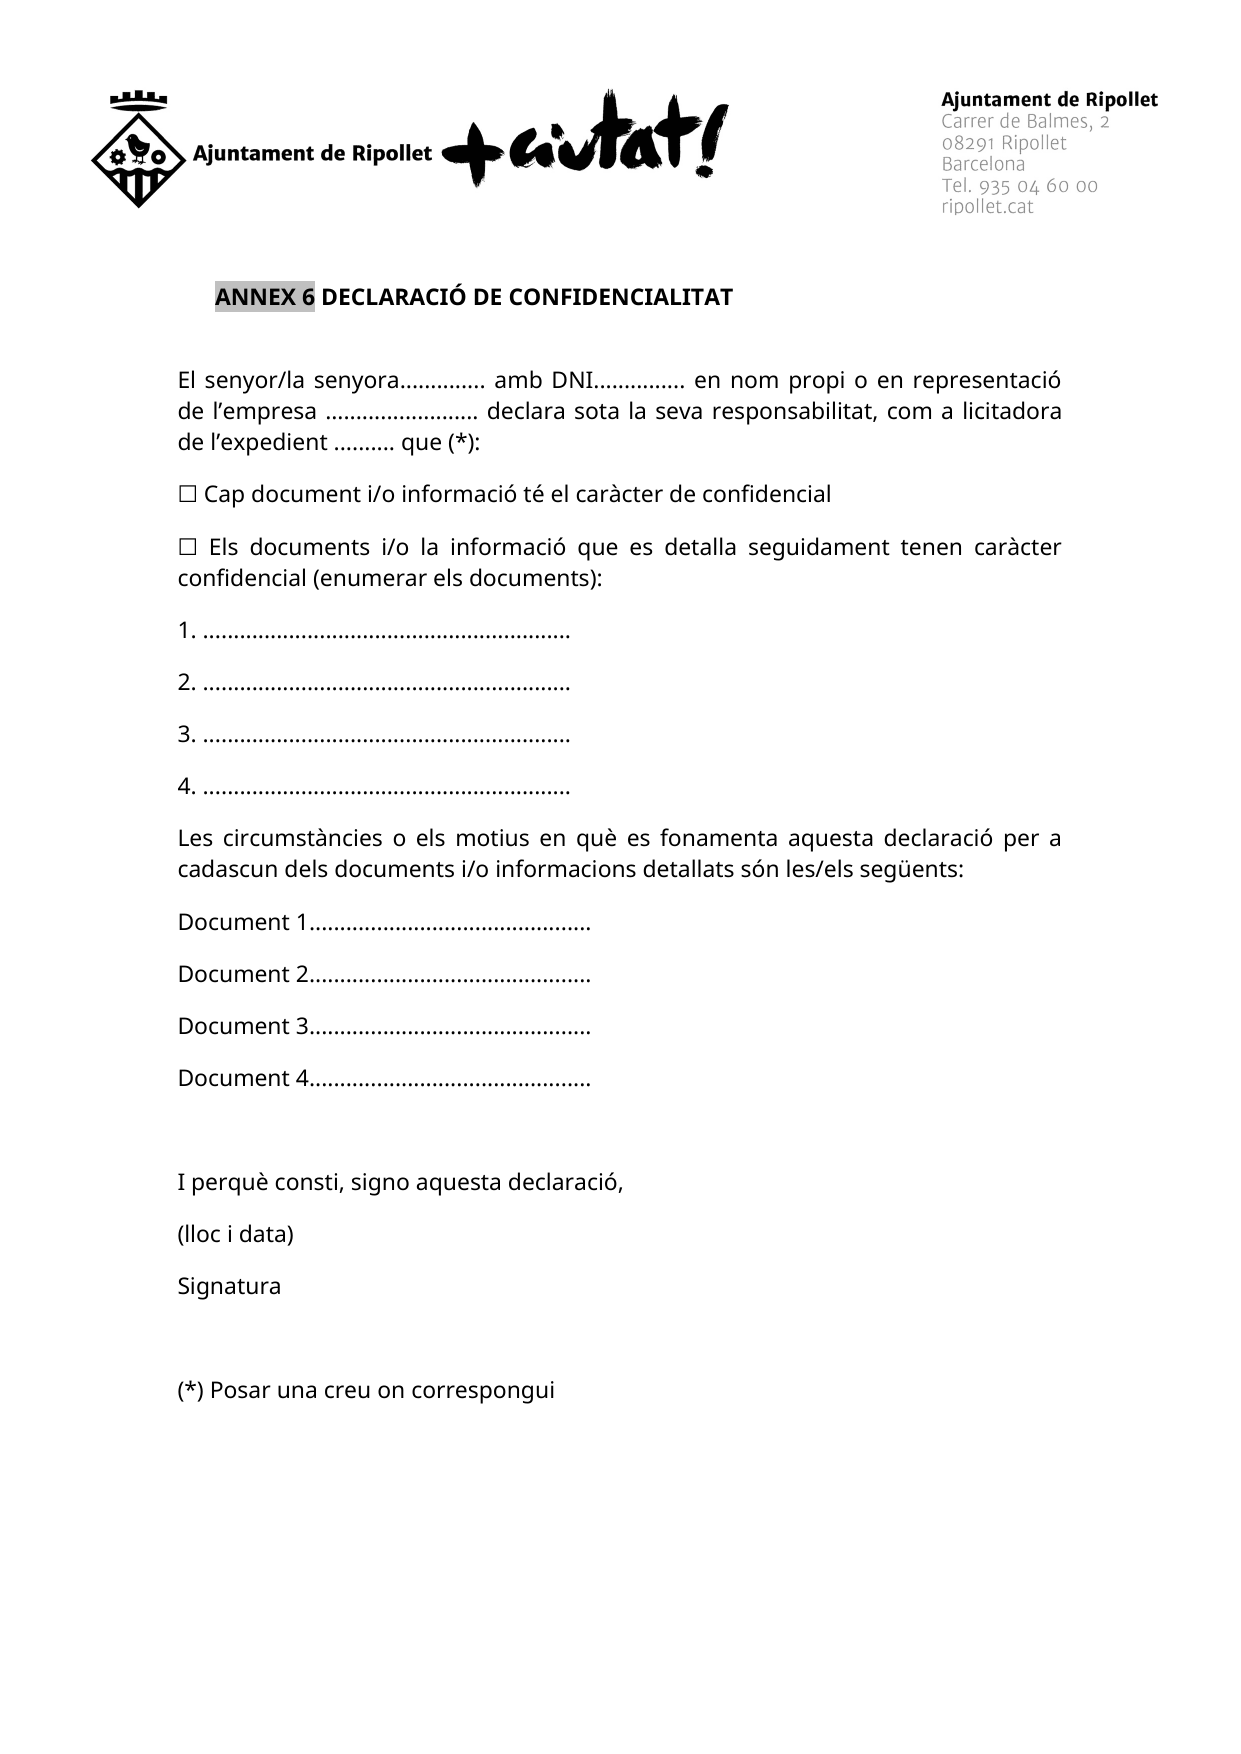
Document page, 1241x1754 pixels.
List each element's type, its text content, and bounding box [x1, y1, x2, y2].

text (lloc i data) [177, 1218, 1063, 1249]
text Document 1.............................................. [177, 906, 1063, 937]
text Document 2.............................................. [177, 958, 1063, 989]
text I perquè consti, signo aquesta declaració, [177, 1166, 1063, 1197]
text 2. ............................................................ [177, 666, 1063, 697]
text Signatura [177, 1270, 1063, 1301]
text Document 3.............................................. [177, 1010, 1063, 1041]
text Document 4.............................................. [177, 1062, 1063, 1093]
picture [82, 77, 1160, 216]
text Les circumstàncies o els motius en què es fonamenta aquesta declaració per a cadascun dels documents i/o informacions detallats són les/els següents: [177, 822, 1063, 885]
text 1. ............................................................ [177, 614, 1063, 645]
text 3. ............................................................ [177, 718, 1063, 749]
text (*) Posar una creu on correspongui [177, 1374, 1063, 1406]
list ANNEX 6 DECLARACIÓ DE CONFIDENCIALITAT [315, 281, 1063, 312]
text ☐ Els documents i/o la informació que es detalla seguidament tenen caràcter confidencial (enumerar els documents): [177, 531, 1063, 593]
text El senyor/la senyora.............. amb DNI............... en nom propi o en representació de l’empresa …...................... declara sota la seva responsabilitat, com a licitadora de l’expedient .......... que (*): [177, 364, 1063, 458]
text ☐ Cap document i/o informació té el caràcter de confidencial [177, 478, 1063, 510]
text 4. ............................................................ [177, 770, 1063, 801]
